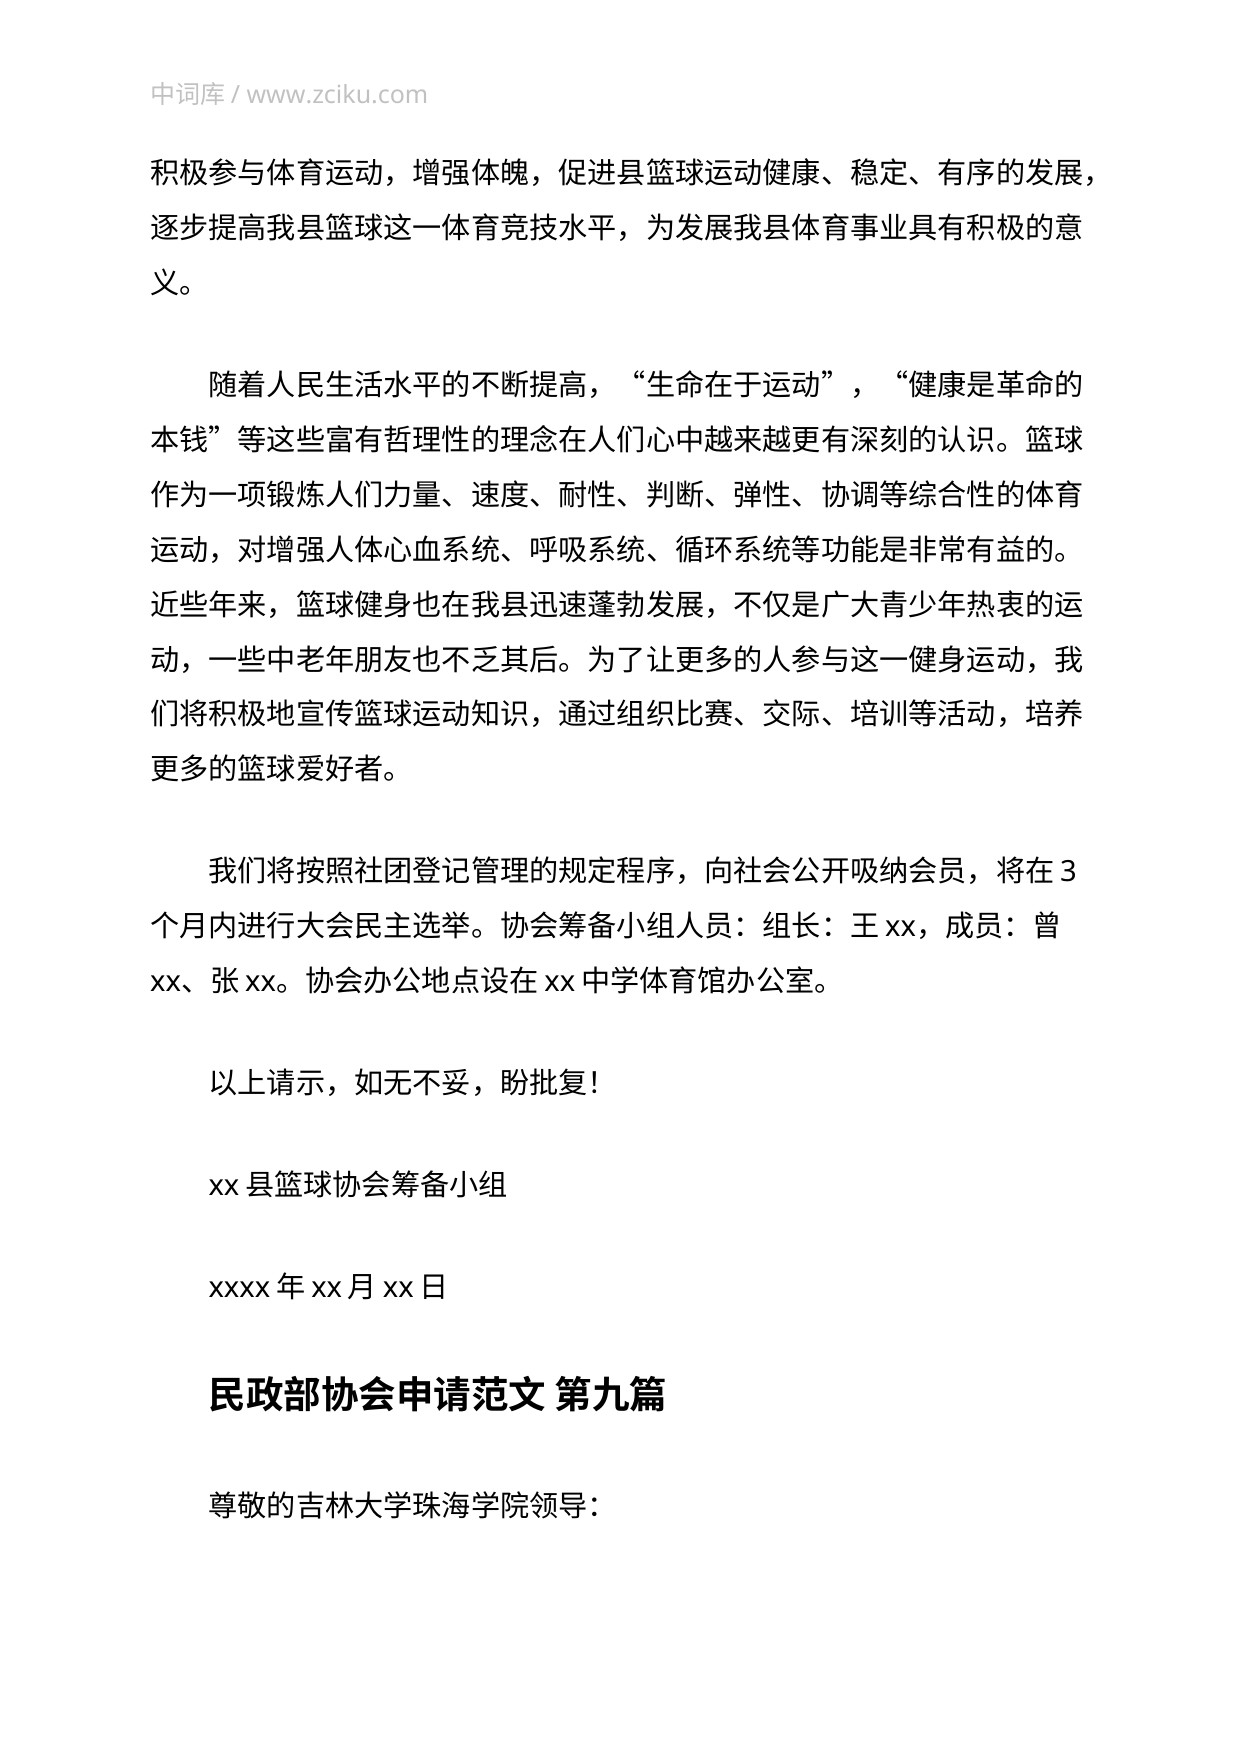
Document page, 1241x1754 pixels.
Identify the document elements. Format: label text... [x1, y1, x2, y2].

text 尊敬的吉林大学珠海学院领导： [150, 1483, 1090, 1525]
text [150, 150, 1090, 302]
text xx县篮球协会筹备小组 [150, 1161, 1090, 1204]
text 随着人民生活水平的不断提高，“生命在于运动”，“健康是革命的本钱”等这些富有哲理性的理念在人们心中越来越更有深刻的认识。篮球作为一项锻炼人们力量、速度、耐性、判断、弹性、协调等综合性的体育运动，对增强人体心血系统、呼吸系统、循环系统等功能是非常有益的。近些年来，篮球健身也在我县迅速蓬勃发展，不仅是广大青少年热衷的运动，一些中老年朋友也不乏其后。为了让更多的人参与这一健身运动，我们将积极地宣传篮球运动知识，通过组织比赛、交际、培训等活动，培养更多的篮球爱好者。 [150, 362, 1090, 788]
text 民政部协会申请范文 第九篇 [150, 1365, 1090, 1419]
text 我们将按照社团登记管理的规定程序，向社会公开吸纳会员，将在3个月内进行大会民主选举。协会筹备小组人员：组长：王xx，成员：曾xx、张xx。协会办公地点设在xx中学体育馆办公室。 [150, 848, 1090, 1000]
text 以上请示，如无不妥，盼批复！ [150, 1059, 1090, 1102]
text xxxx年xx月xx日 [150, 1263, 1090, 1306]
